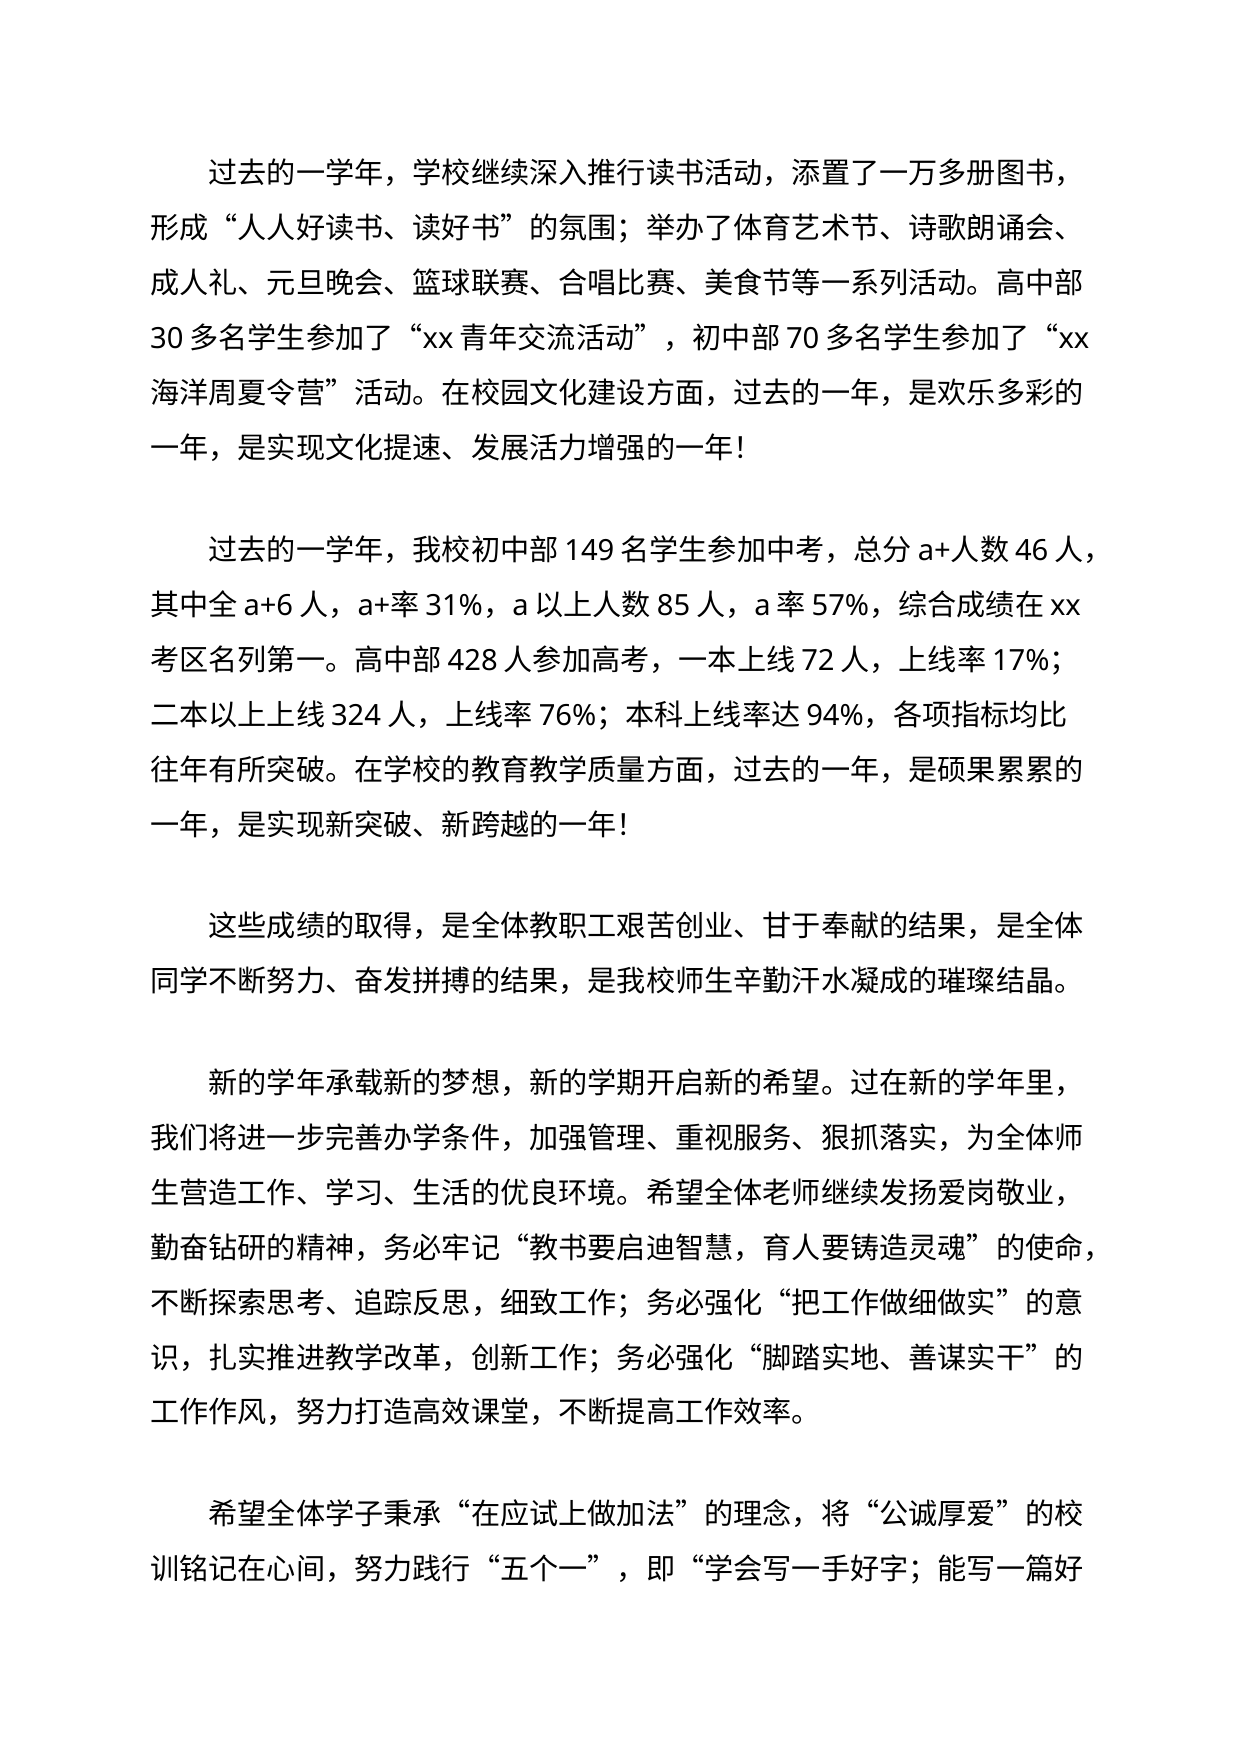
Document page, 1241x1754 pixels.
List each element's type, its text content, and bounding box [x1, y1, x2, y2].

text 过去的一学年，我校初中部149名学生参加中考，总分a+人数46人，其中全a+6人，a+率31%，a以上人数85人，a率57%，综合成绩在xx考区名列第一。高中部428人参加高考，一本上线72人，上线率17%；二本以上上线324人，上线率76%；本科上线率达94%，各项指标均比往年有所突破。在学校的教育教学质量方面，过去的一年，是硕果累累的一年，是实现新突破、新跨越的一年！ [150, 526, 1090, 843]
text 这些成绩的取得，是全体教职工艰苦创业、甘于奉献的结果，是全体同学不断努力、奋发拼搏的结果，是我校师生辛勤汗水凝成的璀璨结晶。 [150, 903, 1090, 1000]
text 过去的一学年，学校继续深入推行读书活动，添置了一万多册图书，形成“人人好读书、读好书”的氛围；举办了体育艺术节、诗歌朗诵会、成人礼、元旦晚会、篮球联赛、合唱比赛、美食节等一系列活动。高中部30多名学生参加了“xx青年交流活动”，初中部70多名学生参加了“xx海洋周夏令营”活动。在校园文化建设方面，过去的一年，是欢乐多彩的一年，是实现文化提速、发展活力增强的一年！ [150, 150, 1090, 467]
text 新的学年承载新的梦想，新的学期开启新的希望。过在新的学年里，我们将进一步完善办学条件，加强管理、重视服务、狠抓落实，为全体师生营造工作、学习、生活的优良环境。希望全体老师继续发扬爱岗敬业，勤奋钻研的精神，务必牢记“教书要启迪智慧，育人要铸造灵魂”的使命，不断探索思考、追踪反思，细致工作；务必强化“把工作做细做实”的意识，扎实推进教学改革，创新工作；务必强化“脚踏实地、善谋实干”的工作作风，努力打造高效课堂，不断提高工作效率。 [150, 1060, 1090, 1431]
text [150, 1491, 1090, 1588]
